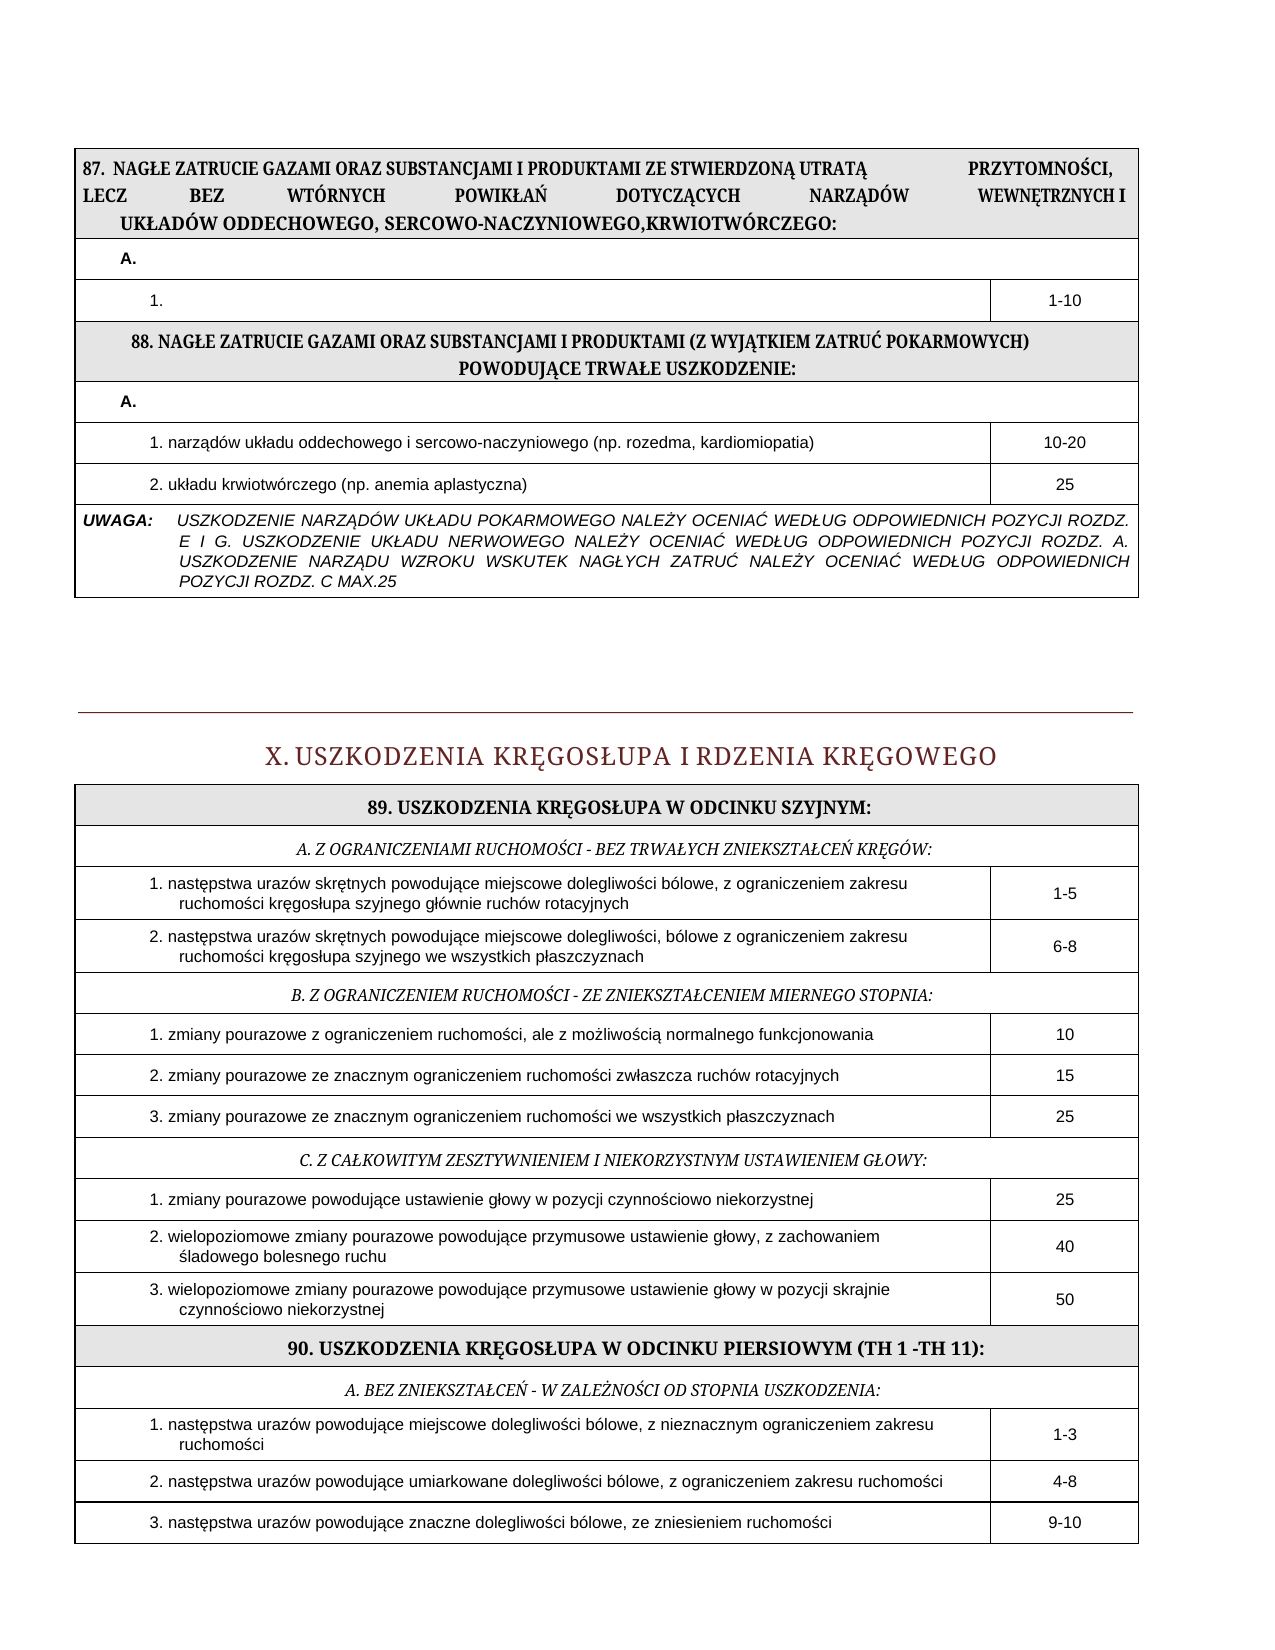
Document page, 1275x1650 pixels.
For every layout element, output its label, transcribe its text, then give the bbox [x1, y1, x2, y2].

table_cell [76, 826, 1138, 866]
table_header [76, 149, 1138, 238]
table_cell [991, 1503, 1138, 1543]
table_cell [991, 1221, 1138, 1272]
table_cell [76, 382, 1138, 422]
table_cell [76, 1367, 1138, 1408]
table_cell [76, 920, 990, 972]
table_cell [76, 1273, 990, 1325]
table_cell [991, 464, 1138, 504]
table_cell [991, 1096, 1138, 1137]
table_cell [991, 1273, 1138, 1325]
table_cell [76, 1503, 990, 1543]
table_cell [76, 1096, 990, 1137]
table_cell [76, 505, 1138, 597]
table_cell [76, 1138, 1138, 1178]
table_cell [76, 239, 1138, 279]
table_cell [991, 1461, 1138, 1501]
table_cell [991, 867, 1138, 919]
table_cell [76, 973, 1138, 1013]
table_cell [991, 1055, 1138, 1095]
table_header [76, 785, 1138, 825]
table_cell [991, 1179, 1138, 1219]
list USZKODZENIA KRĘGOSŁUPA I RDZENIA KRĘGOWEGO [265, 680, 1246, 772]
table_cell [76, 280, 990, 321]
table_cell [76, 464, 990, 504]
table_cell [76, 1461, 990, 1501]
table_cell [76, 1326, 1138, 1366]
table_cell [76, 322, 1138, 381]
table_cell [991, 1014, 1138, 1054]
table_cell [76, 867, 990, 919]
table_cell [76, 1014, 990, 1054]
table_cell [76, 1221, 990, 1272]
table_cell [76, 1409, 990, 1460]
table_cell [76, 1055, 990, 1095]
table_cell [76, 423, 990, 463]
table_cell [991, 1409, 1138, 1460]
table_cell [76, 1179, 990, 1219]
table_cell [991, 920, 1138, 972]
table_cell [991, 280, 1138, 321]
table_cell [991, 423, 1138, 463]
